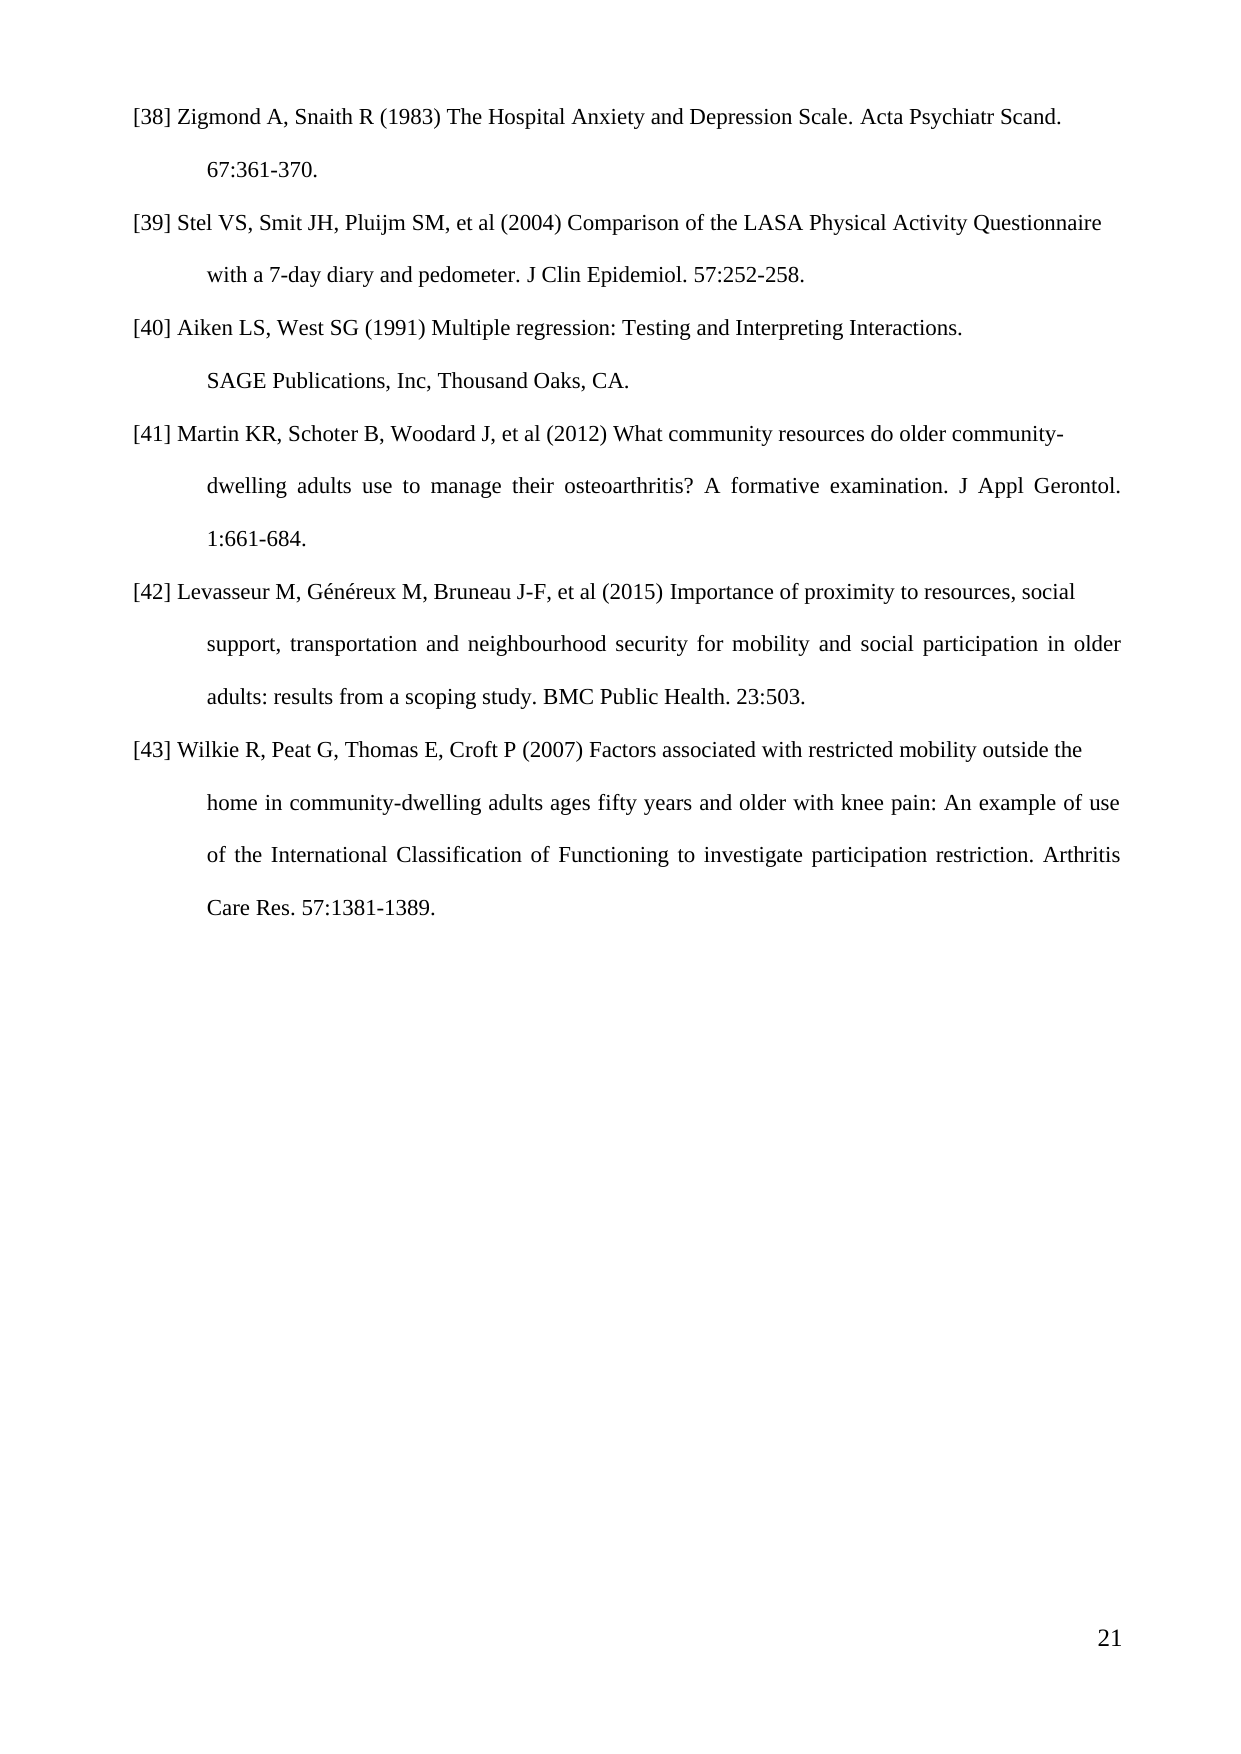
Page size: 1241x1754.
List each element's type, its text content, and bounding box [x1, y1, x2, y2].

text support, transportation and neighbourhood security for mobility and social participation in older adults: results from a scoping study. BMC Public Health. 23:503. [207, 631, 1122, 709]
text 67:361-370. [133, 156, 1122, 182]
text [39] Stel VS, Smit JH, Pluijm SM, et al (2004) Comparison of the LASA Physical Activity Questionnaire [133, 209, 1122, 235]
text SAGE Publications, Inc, Thousand Oaks, CA. [133, 367, 1122, 393]
text dwelling adults use to manage their osteoarthritis? A formative examination. J Appl Gerontol. 1:661-684. [207, 472, 1122, 551]
text [40] Aiken LS, West SG (1991) Multiple regression: Testing and Interpreting Interactions. [133, 314, 1122, 341]
text [41] Martin KR, Schoter B, Woodard J, et al (2012) What community resources do older community- [133, 420, 1122, 446]
text home in community-dwelling adults ages fifty years and older with knee pain: An example of use of the International Classification of Functioning to investigate participation restriction. Arthritis Care Res. 57:1381-1389. [207, 789, 1122, 920]
text with a 7-day diary and pedometer. J Clin Epidemiol. 57:252-258. [133, 262, 1122, 288]
text [42] Levasseur M, Généreux M, Bruneau J-F, et al (2015) Importance of proximity to resources, social [133, 578, 1122, 604]
text [43] Wilkie R, Peat G, Thomas E, Croft P (2007) Factors associated with restricted mobility outside the [133, 736, 1122, 762]
text [38] Zigmond A, Snaith R (1983) The Hospital Anxiety and Depression Scale. Acta Psychiatr Scand. [133, 103, 1122, 130]
